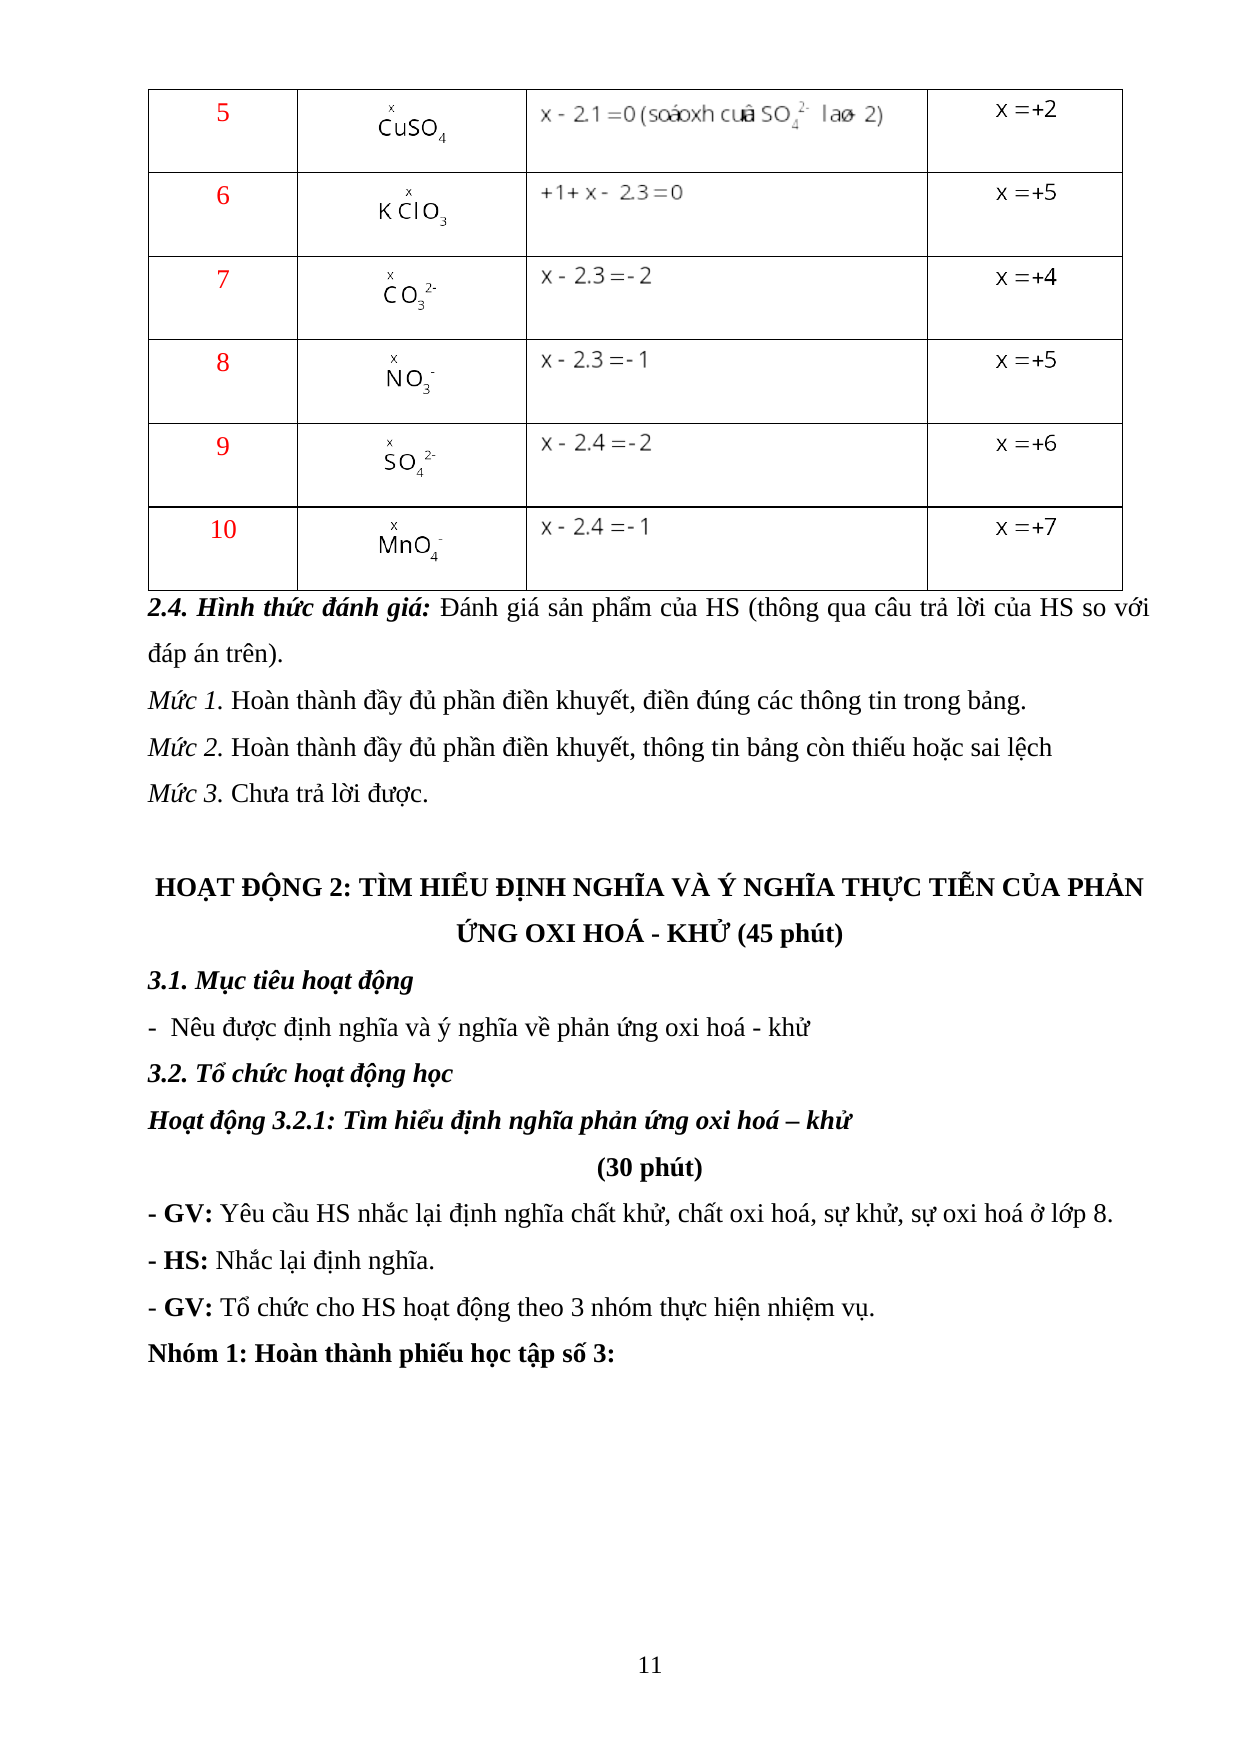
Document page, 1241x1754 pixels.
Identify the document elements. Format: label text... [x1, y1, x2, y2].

table_cell 9 [149, 424, 297, 506]
table_cell [298, 424, 526, 506]
text (30 phút) [148, 1151, 1152, 1182]
table_cell [298, 508, 526, 590]
text Nhóm 1: Hoàn thành phiếu học tập số 3: [148, 1338, 1152, 1369]
table_cell [928, 173, 1122, 256]
table_cell [298, 173, 526, 256]
text Hoạt động 3.2.1: Tìm hiểu định nghĩa phản ứng oxi hoá – khử [148, 1104, 1152, 1135]
table_cell [298, 340, 526, 423]
table_cell [527, 508, 927, 590]
text - Nêu được định nghĩa và ý nghĩa về phản ứng oxi hoá - khử [148, 1011, 1152, 1042]
table_cell [928, 340, 1122, 423]
table_cell [928, 90, 1122, 172]
text Mức 2. Hoàn thành đầy đủ phần điền khuyết, thông tin bảng còn thiếu hoặc sai lệch [148, 731, 1152, 762]
table_cell [928, 508, 1122, 590]
text - GV: Tổ chức cho HS hoạt động theo 3 nhóm thực hiện nhiệm vụ. [148, 1291, 1152, 1322]
table_cell [928, 257, 1122, 339]
table_cell [298, 90, 526, 172]
table_cell [298, 257, 526, 339]
table_cell [527, 173, 927, 256]
text 2.4. Hình thức đánh giá: Đánh giá sản phẩm của HS (thông qua câu trả lời của HS so với đáp án trên). [148, 591, 1152, 669]
text Mức 1. Hoàn thành đầy đủ phần điền khuyết, điền đúng các thông tin trong bảng. [148, 684, 1152, 715]
table_cell 10 [149, 508, 297, 590]
table_cell [928, 424, 1122, 506]
table_cell 6 [149, 173, 297, 256]
text HOẠT ĐỘNG 2: TÌM HIỂU ĐỊNH NGHĨA VÀ Ý NGHĨA THỰC TIỄN CỦA PHẢN ỨNG OXI HOÁ - KHỬ (45 phút) [148, 871, 1152, 949]
text - HS: Nhắc lại định nghĩa. [148, 1244, 1152, 1275]
text - GV: Yêu cầu HS nhắc lại định nghĩa chất khử, chất oxi hoá, sự khử, sự oxi hoá ở lớp 8. [148, 1198, 1152, 1229]
table_cell 7 [149, 257, 297, 339]
table_cell 5 [149, 90, 297, 172]
table_cell [527, 424, 927, 506]
text 3.1. Mục tiêu hoạt động [148, 964, 1152, 995]
table_cell 8 [149, 340, 297, 423]
table_cell [527, 90, 927, 172]
text 3.2. Tổ chức hoạt động học [148, 1058, 1152, 1089]
table_cell [527, 340, 927, 423]
text Mức 3. Chưa trả lời được. [148, 778, 1152, 809]
table_cell [527, 257, 927, 339]
